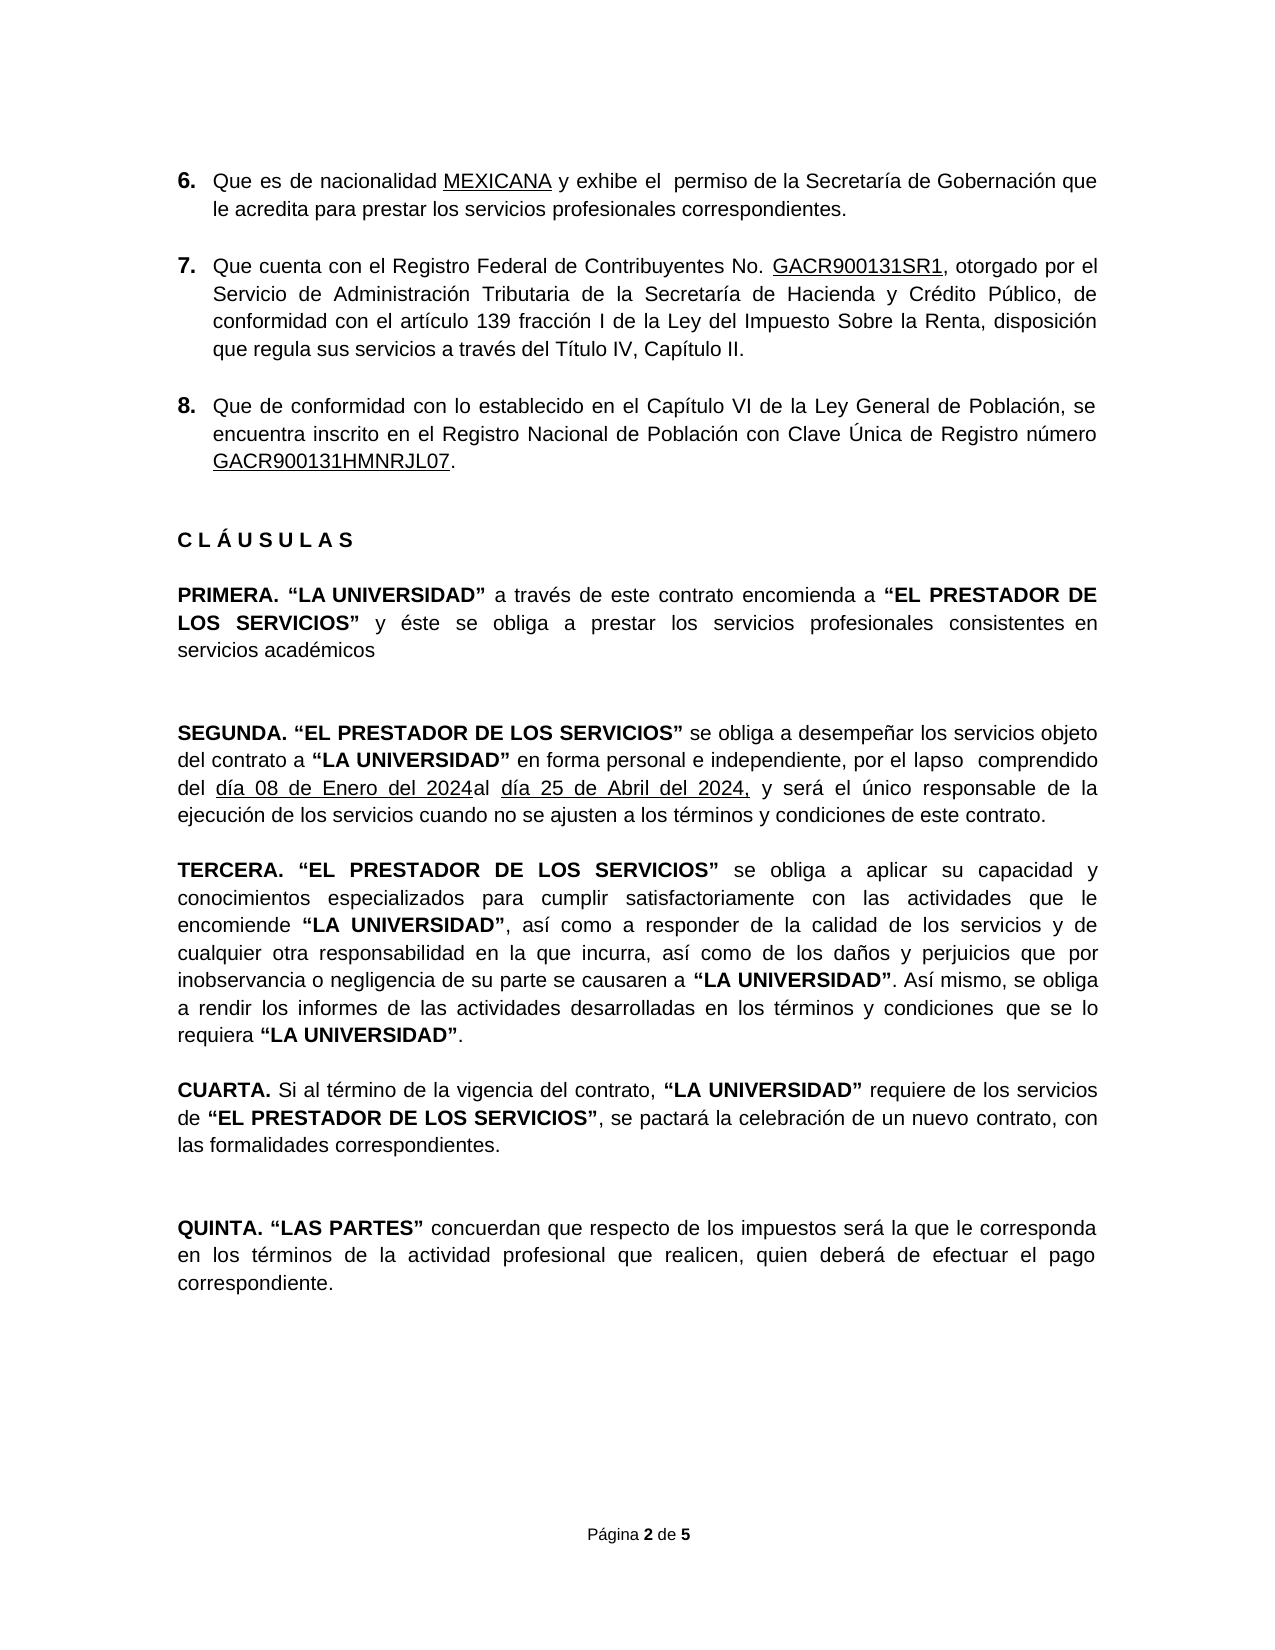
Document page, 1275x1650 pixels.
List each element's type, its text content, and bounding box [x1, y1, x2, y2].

text TERCERA. “EL PRESTADOR DE LOS SERVICIOS” se obliga a aplicar su capacidad y conocimientos especializados para cumplir satisfactoriamente con las actividades que le encomiende “LA UNIVERSIDAD”, así como a responder de la calidad de los servicios y de cualquier otra responsabilidad en la que incurra, así como de los daños y perjuicios que por inobservancia o negligencia de su parte se causaren a “LA UNIVERSIDAD”. Así mismo, se obliga a rendir los informes de las actividades desarrolladas en los términos y condiciones que se lo requiera “LA UNIVERSIDAD”. [177, 858, 1098, 1047]
text PRIMERA. “LA UNIVERSIDAD” a través de este contrato encomienda a “EL PRESTADOR DE LOS SERVICIOS” y éste se obliga a prestar los servicios profesionales consistentes en servicios académicos [177, 583, 1098, 662]
subtitle C L Á U S U L A S [177, 528, 1098, 552]
list Que de conformidad con lo establecido en el Capítulo VI de la Ley General de Población, se encuentra inscrito en el Registro Nacional de Población con Clave Única de Registro número GACR900131HMNRJL07. [177, 392, 1098, 473]
text SEGUNDA. “EL PRESTADOR DE LOS SERVICIOS” se obliga a desempeñar los servicios objeto del contrato a “LA UNIVERSIDAD” en forma personal e independiente, por el lapso comprendido del día 08 de Enero del 2024 al día 25 de Abril del 2024, y será el único responsable de la ejecución de los servicios cuando no se ajusten a los términos y condiciones de este contrato. [177, 721, 1098, 827]
list Que es de nacionalidad MEXICANA y exhibe el permiso de la Secretaría de Gobernación que le acredita para prestar los servicios profesionales correspondientes. [177, 167, 1098, 221]
text CUARTA. Si al término de la vigencia del contrato, “LA UNIVERSIDAD” requiere de los servicios de “EL PRESTADOR DE LOS SERVICIOS”, se pactará la celebración de un nuevo contrato, con las formalidades correspondientes. [177, 1078, 1098, 1157]
text QUINTA. “LAS PARTES” concuerdan que respecto de los impuestos será la que le corresponda en los términos de la actividad profesional que realicen, quien deberá de efectuar el pago correspondiente. [177, 1216, 1098, 1295]
list Que cuenta con el Registro Federal de Contribuyentes No. GACR900131SR1, otorgado por el Servicio de Administración Tributaria de la Secretaría de Hacienda y Crédito Público, de conformidad con el artículo 139 fracción I de la Ley del Impuesto Sobre la Renta, disposición que regula sus servicios a través del Título IV, Capítulo II. [177, 252, 1098, 361]
